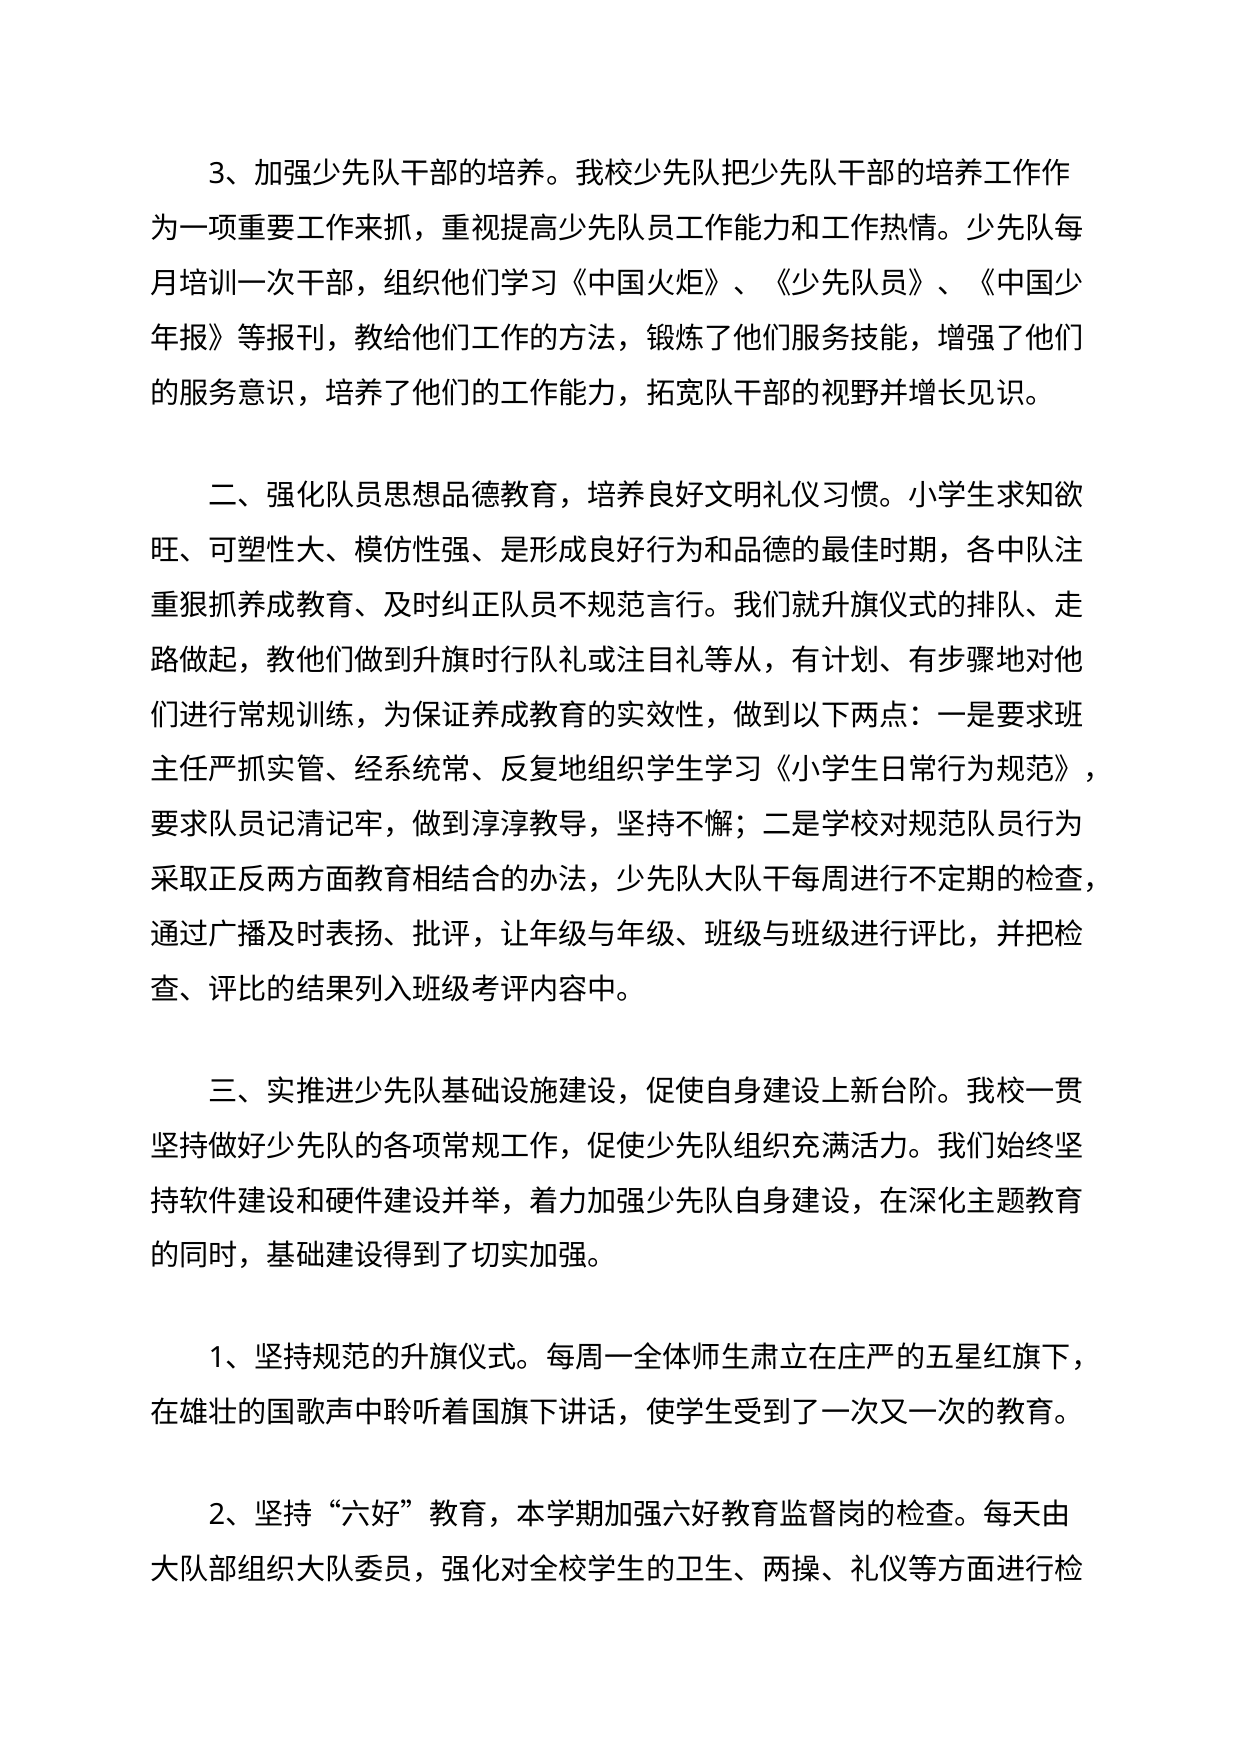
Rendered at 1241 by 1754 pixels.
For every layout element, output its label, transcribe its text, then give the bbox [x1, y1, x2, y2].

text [150, 1491, 1090, 1588]
text 1、坚持规范的升旗仪式。每周一全体师生肃立在庄严的五星红旗下，在雄壮的国歌声中聆听着国旗下讲话，使学生受到了一次又一次的教育。 [150, 1334, 1090, 1431]
text 三、实推进少先队基础设施建设，促使自身建设上新台阶。我校一贯坚持做好少先队的各项常规工作，促使少先队组织充满活力。我们始终坚持软件建设和硬件建设并举，着力加强少先队自身建设，在深化主题教育的同时，基础建设得到了切实加强。 [150, 1067, 1090, 1274]
text 二、强化队员思想品德教育，培养良好文明礼仪习惯。小学生求知欲旺、可塑性大、模仿性强、是形成良好行为和品德的最佳时期，各中队注重狠抓养成教育、及时纠正队员不规范言行。我们就升旗仪式的排队、走路做起，教他们做到升旗时行队礼或注目礼等从，有计划、有步骤地对他们进行常规训练，为保证养成教育的实效性，做到以下两点：一是要求班主任严抓实管、经系统常、反复地组织学生学习《小学生日常行为规范》，要求队员记清记牢，做到淳淳教导，坚持不懈；二是学校对规范队员行为采取正反两方面教育相结合的办法，少先队大队干每周进行不定期的检查，通过广播及时表扬、批评，让年级与年级、班级与班级进行评比，并把检查、评比的结果列入班级考评内容中。 [150, 471, 1090, 1008]
text 3、加强少先队干部的培养。我校少先队把少先队干部的培养工作作为一项重要工作来抓，重视提高少先队员工作能力和工作热情。少先队每月培训一次干部，组织他们学习《中国火炬》、《少先队员》、《中国少年报》等报刊，教给他们工作的方法，锻炼了他们服务技能，增强了他们的服务意识，培养了他们的工作能力，拓宽队干部的视野并增长见识。 [150, 150, 1090, 412]
